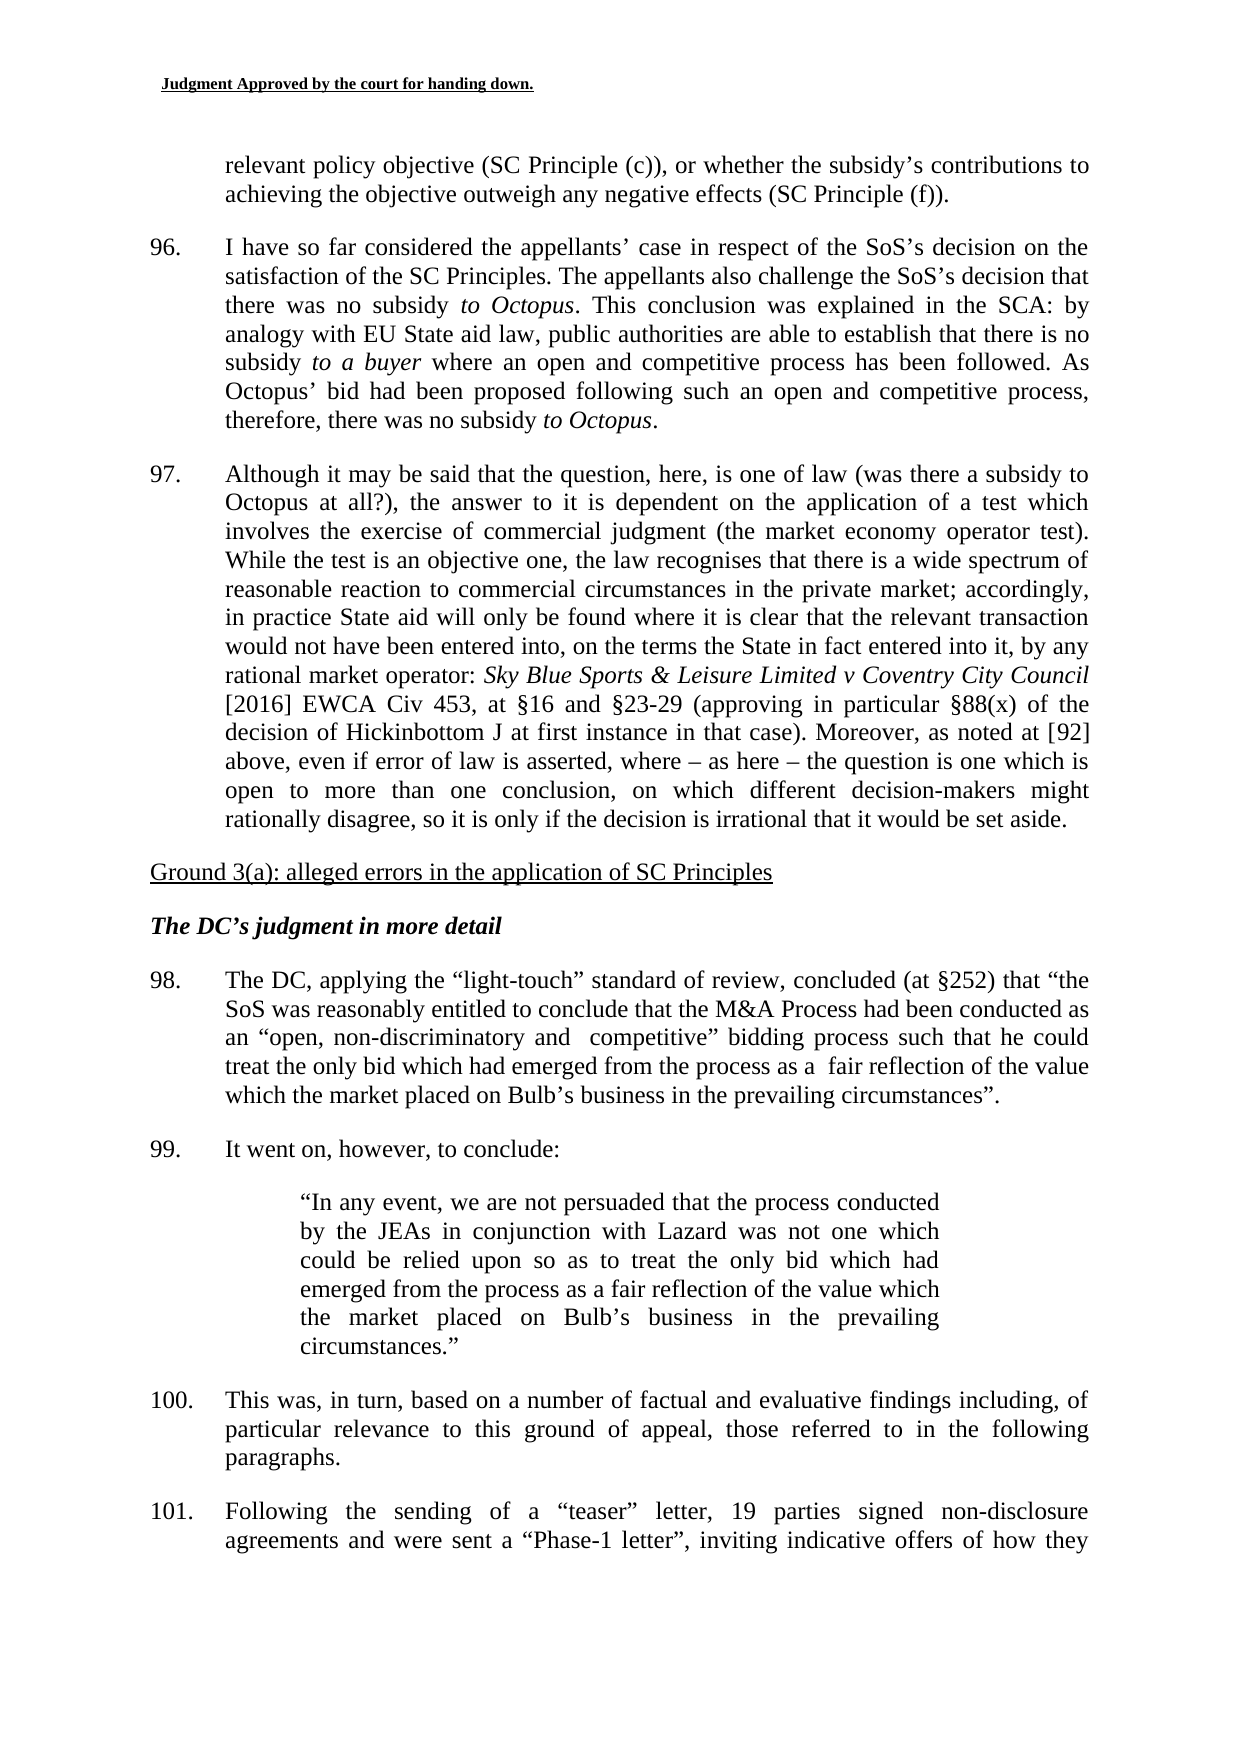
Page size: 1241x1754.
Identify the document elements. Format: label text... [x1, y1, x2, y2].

text I have so far considered the appellants’ case in respect of the SoS’s decision on the satisfaction of the SC Principles. The appellants also challenge the SoS’s decision that there was no subsidy to Octopus. This conclusion was explained in the SCA: by analogy with EU State aid law, public authorities are able to establish that there is no subsidy to a buyer where an open and competitive process has been followed. As Octopus’ bid had been proposed following such an open and competitive process, therefore, there was no subsidy to Octopus. [150, 232, 1090, 434]
list Ground 3(a): alleged errors in the application of SC Principles [150, 857, 1090, 886]
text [150, 150, 1090, 207]
text The DC, applying the “light-touch” standard of review, concluded (at §252) that “the SoS was reasonably entitled to conclude that the M&A Process had been conducted as an “open, non-discriminatory and competitive” bidding process such that he could treat the only bid which had emerged from the process as a fair reflection of the value which the market placed on Bulb’s business in the prevailing circumstances”. [150, 965, 1090, 1109]
text This was, in turn, based on a number of factual and evaluative findings including, of particular relevance to this ground of appeal, those referred to in the following paragraphs. [150, 1385, 1090, 1471]
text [150, 1496, 1090, 1554]
text “In any event, we are not persuaded that the process conducted by the JEAs in conjunction with Lazard was not one which could be relied upon so as to treat the only bid which had emerged from the process as a fair reflection of the value which the market placed on Bulb’s business in the prevailing circumstances.” [300, 1187, 940, 1360]
list The DC’s judgment in more detail [150, 911, 1090, 940]
text Although it may be said that the question, here, is one of law (was there a subsidy to Octopus at all?), the answer to it is dependent on the application of a test which involves the exercise of commercial judgment (the market economy operator test). While the test is an objective one, the law recognises that there is a wide spectrum of reasonable reaction to commercial circumstances in the private market; accordingly, in practice State aid will only be found where it is clear that the relevant transaction would not have been entered into, on the terms the State in fact entered into it, by any rational market operator: Sky Blue Sports & Leisure Limited v Coventry City Council [2016] EWCA Civ 453, at §16 and §23-29 (approving in particular §88(x) of the decision of Hickinbottom J at first instance in that case). Moreover, as noted at [92] above, even if error of law is asserted, where – as here – the question is one which is open to more than one conclusion, on which different decision-makers might rationally disagree, so it is only if the decision is irrational that it would be set aside. [150, 459, 1090, 832]
text It went on, however, to conclude: [150, 1134, 1090, 1162]
